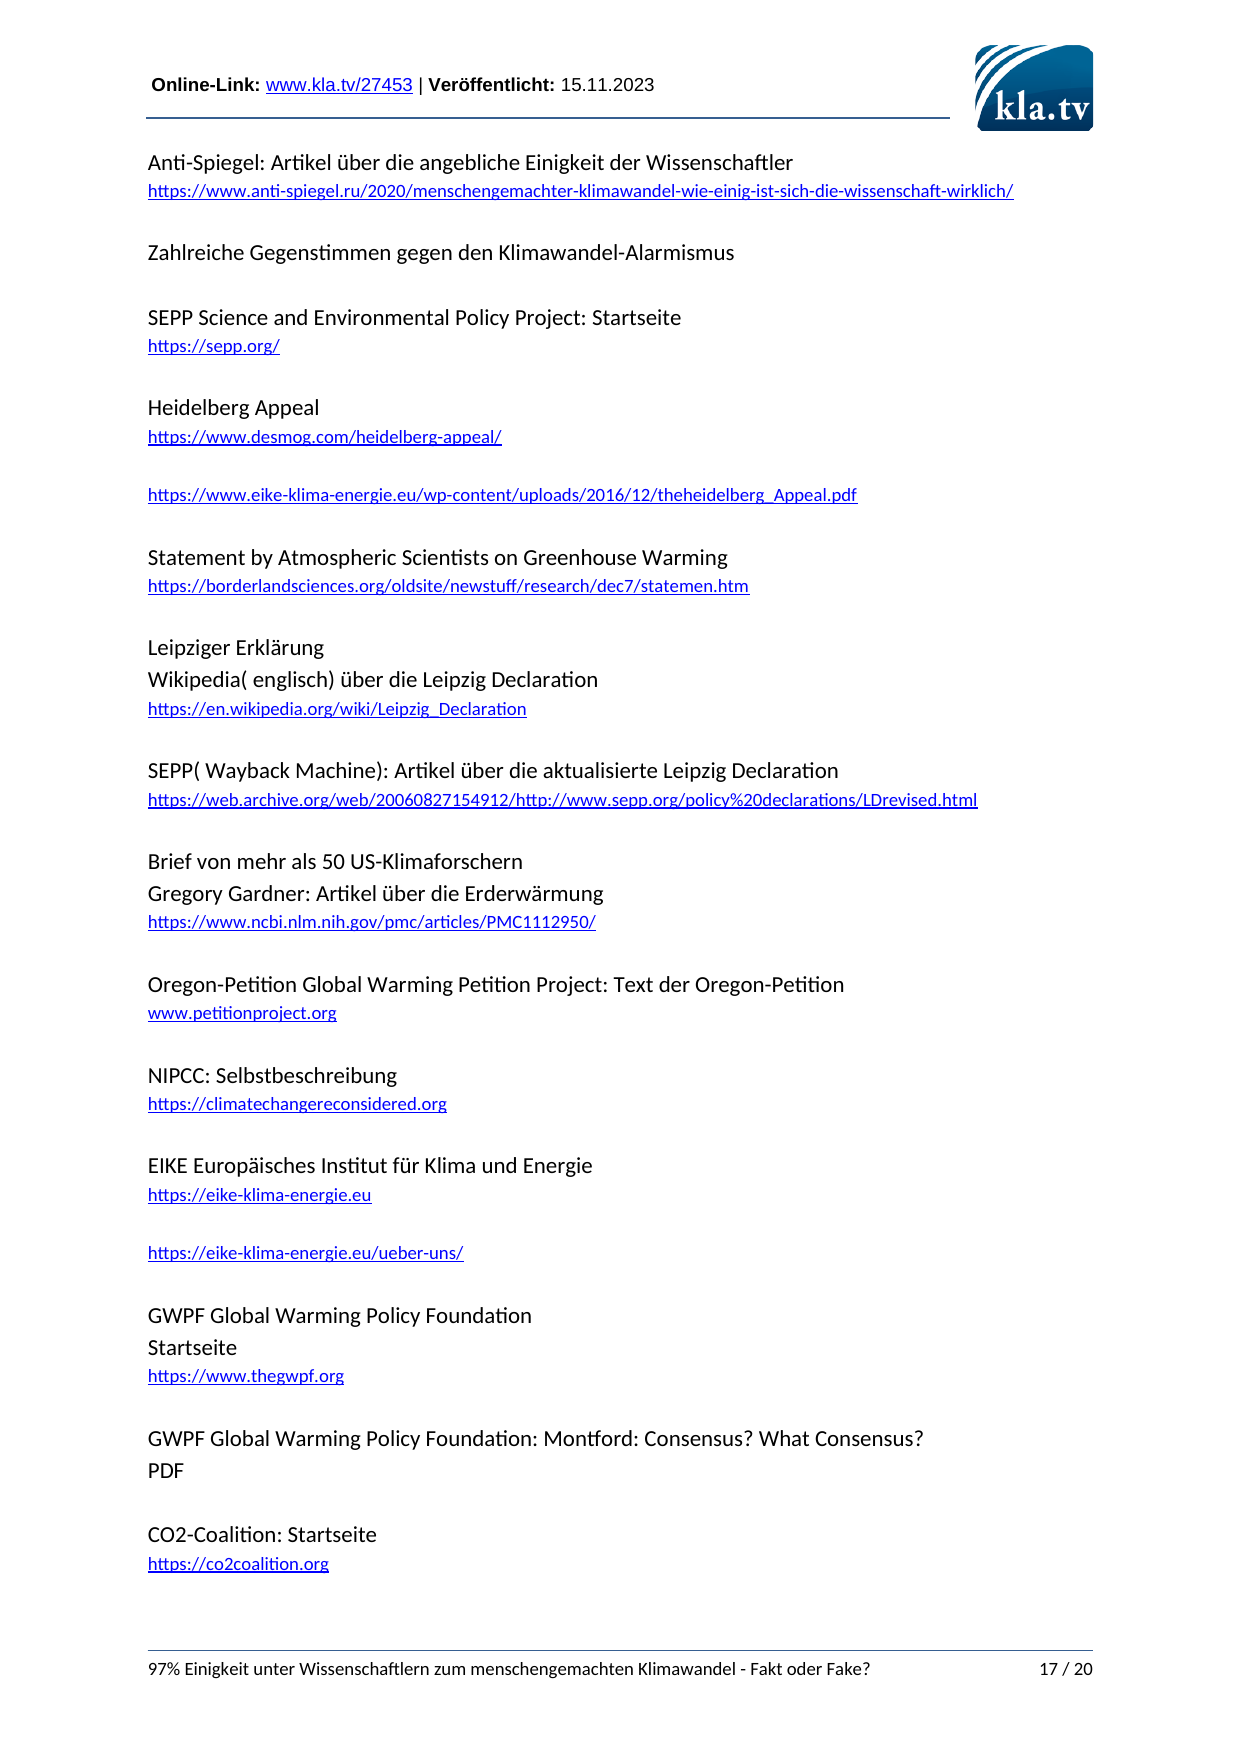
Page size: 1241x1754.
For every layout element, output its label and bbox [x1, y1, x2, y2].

text [148, 148, 1093, 1607]
